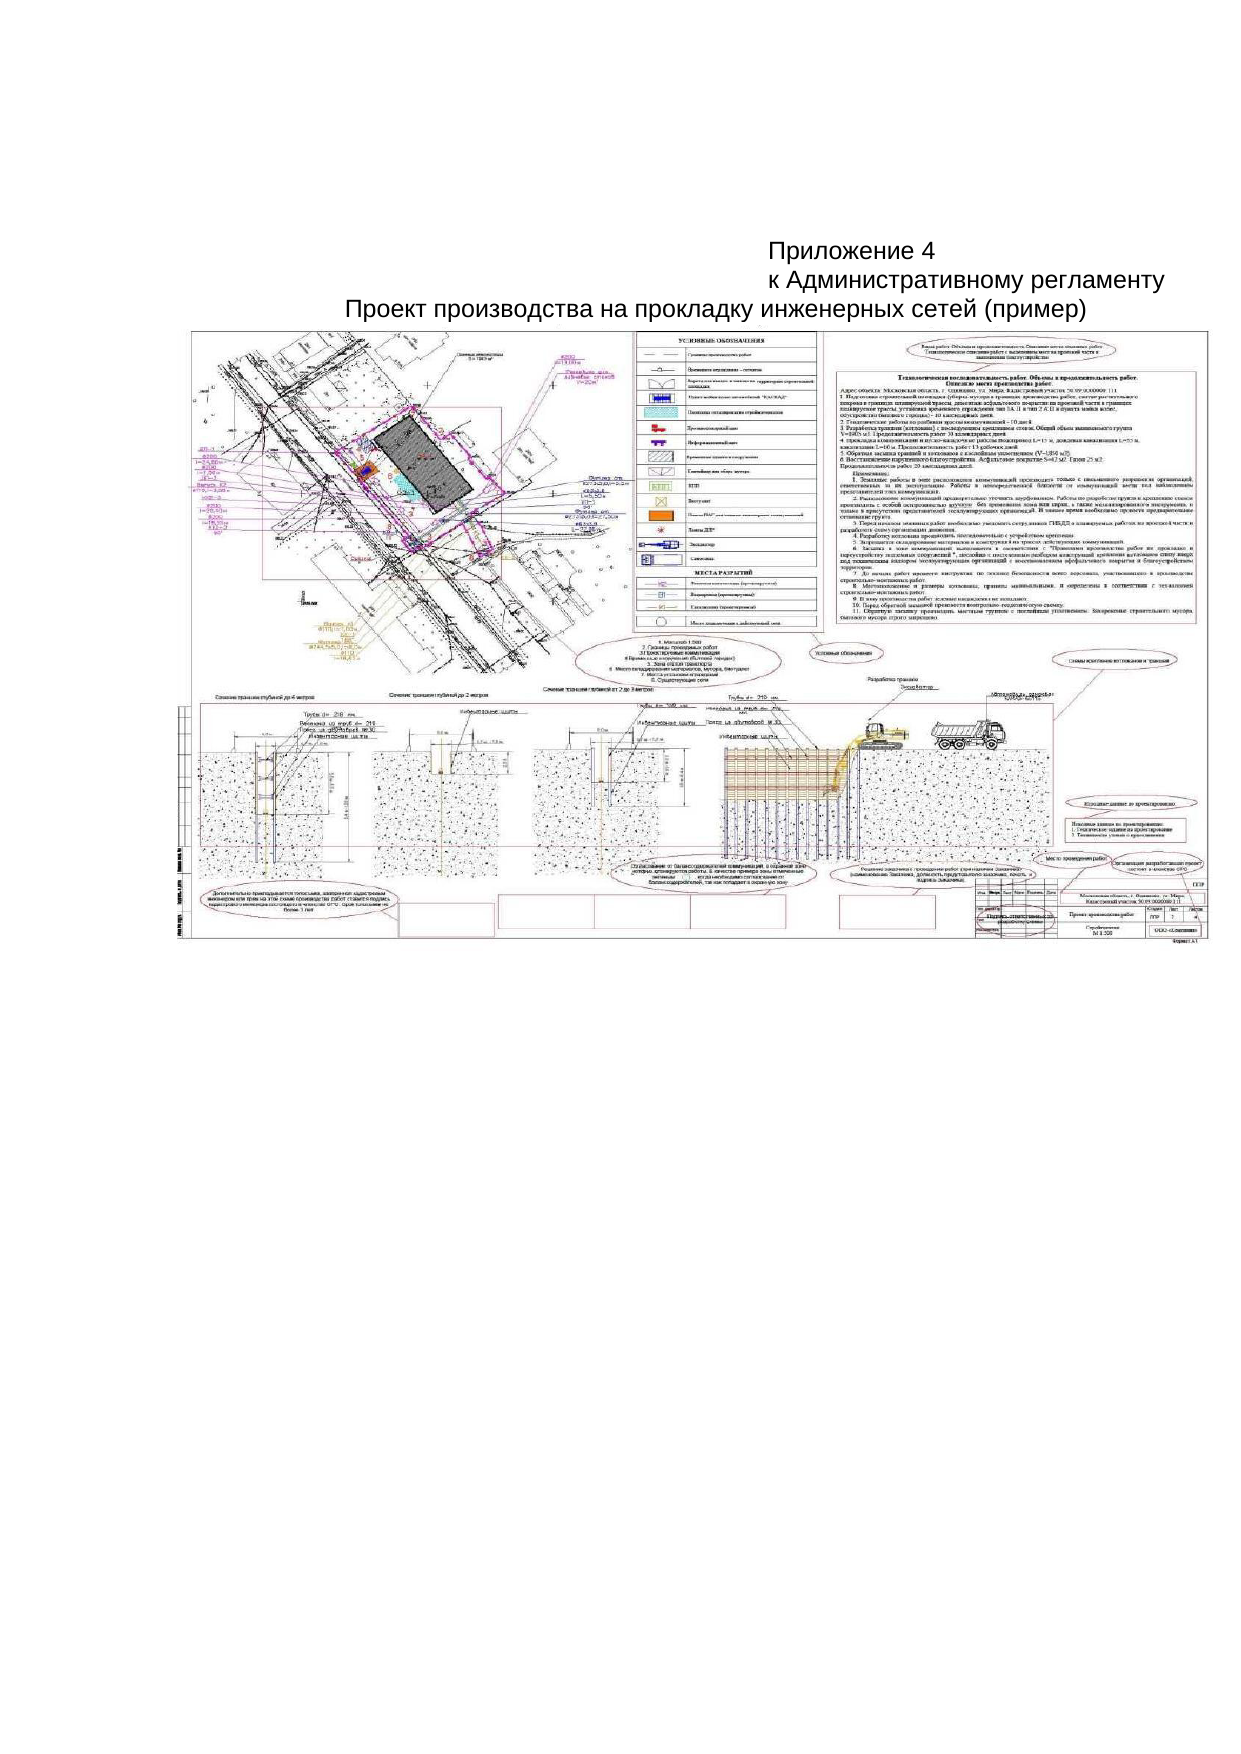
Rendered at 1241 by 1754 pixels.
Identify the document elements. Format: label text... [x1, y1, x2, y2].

text Приложение 4 [768, 236, 1181, 265]
text к Административному регламенту [768, 265, 1181, 294]
text Проект производства на прокладку инженерных сетей (пример) [177, 294, 1181, 322]
picture [177, 322, 1215, 954]
